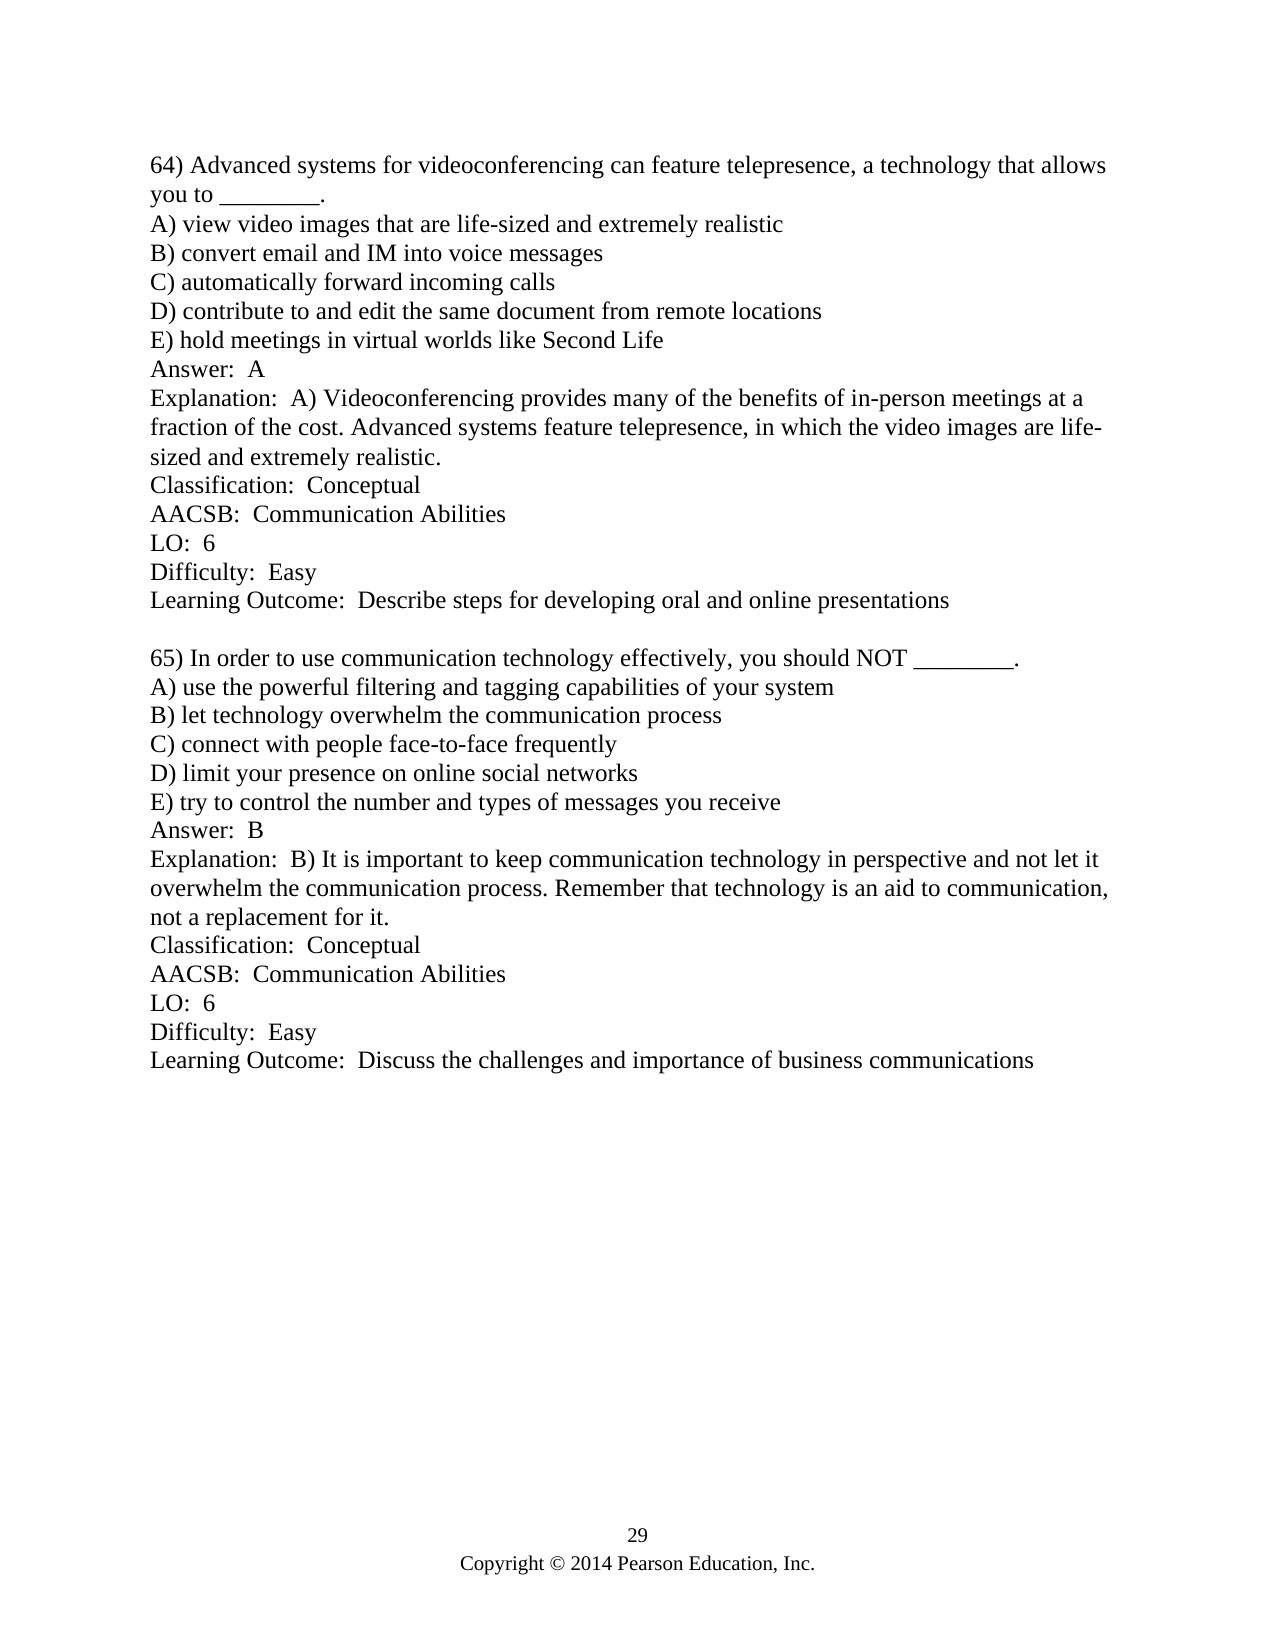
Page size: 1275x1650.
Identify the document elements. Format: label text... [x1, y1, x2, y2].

text Explanation: B) It is important to keep communication technology in perspective and not let it overwhelm the communication process. Remember that technology is an aid to communication, not a replacement for it. [150, 844, 1125, 930]
text A) use the powerful filtering and tagging capabilities of your system [150, 672, 1125, 700]
text E) try to control the number and types of messages you receive [150, 787, 1125, 815]
text Answer: B [150, 815, 1125, 844]
text LO: 6 [150, 988, 1125, 1017]
text B) convert email and IM into voice messages [150, 237, 1125, 267]
text Learning Outcome: Describe steps for developing oral and online presentations [150, 585, 1125, 614]
text Learning Outcome: Discuss the challenges and importance of business communications [150, 1045, 1125, 1074]
text AACSB: Communication Abilities [150, 959, 1125, 988]
text Difficulty: Easy [150, 1017, 1125, 1045]
text E) hold meetings in virtual worlds like Second Life [150, 325, 1125, 354]
text Classification: Conceptual [150, 470, 1125, 499]
text 65) In order to use communication technology effectively, you should NOT ________. [150, 643, 1125, 672]
text Difficulty: Easy [150, 557, 1125, 585]
text A) view video images that are life-sized and extremely realistic [150, 208, 1125, 237]
text Explanation: A) Videoconferencing provides many of the benefits of in-person meetings at a fraction of the cost. Advanced systems feature telepresence, in which the video images are life-sized and extremely realistic. [150, 383, 1125, 470]
text LO: 6 [150, 528, 1125, 557]
text 64) Advanced systems for videoconferencing can feature telepresence, a technology that allows you to ________. [150, 150, 1125, 208]
text C) automatically forward incoming calls [150, 267, 1125, 296]
text Classification: Conceptual [150, 930, 1125, 959]
text B) let technology overwhelm the communication process [150, 700, 1125, 729]
text D) contribute to and edit the same document from remote locations [150, 296, 1125, 325]
text Answer: A [150, 354, 1125, 383]
text AACSB: Communication Abilities [150, 499, 1125, 528]
text C) connect with people face-to-face frequently [150, 729, 1125, 758]
text D) limit your presence on online social networks [150, 758, 1125, 787]
